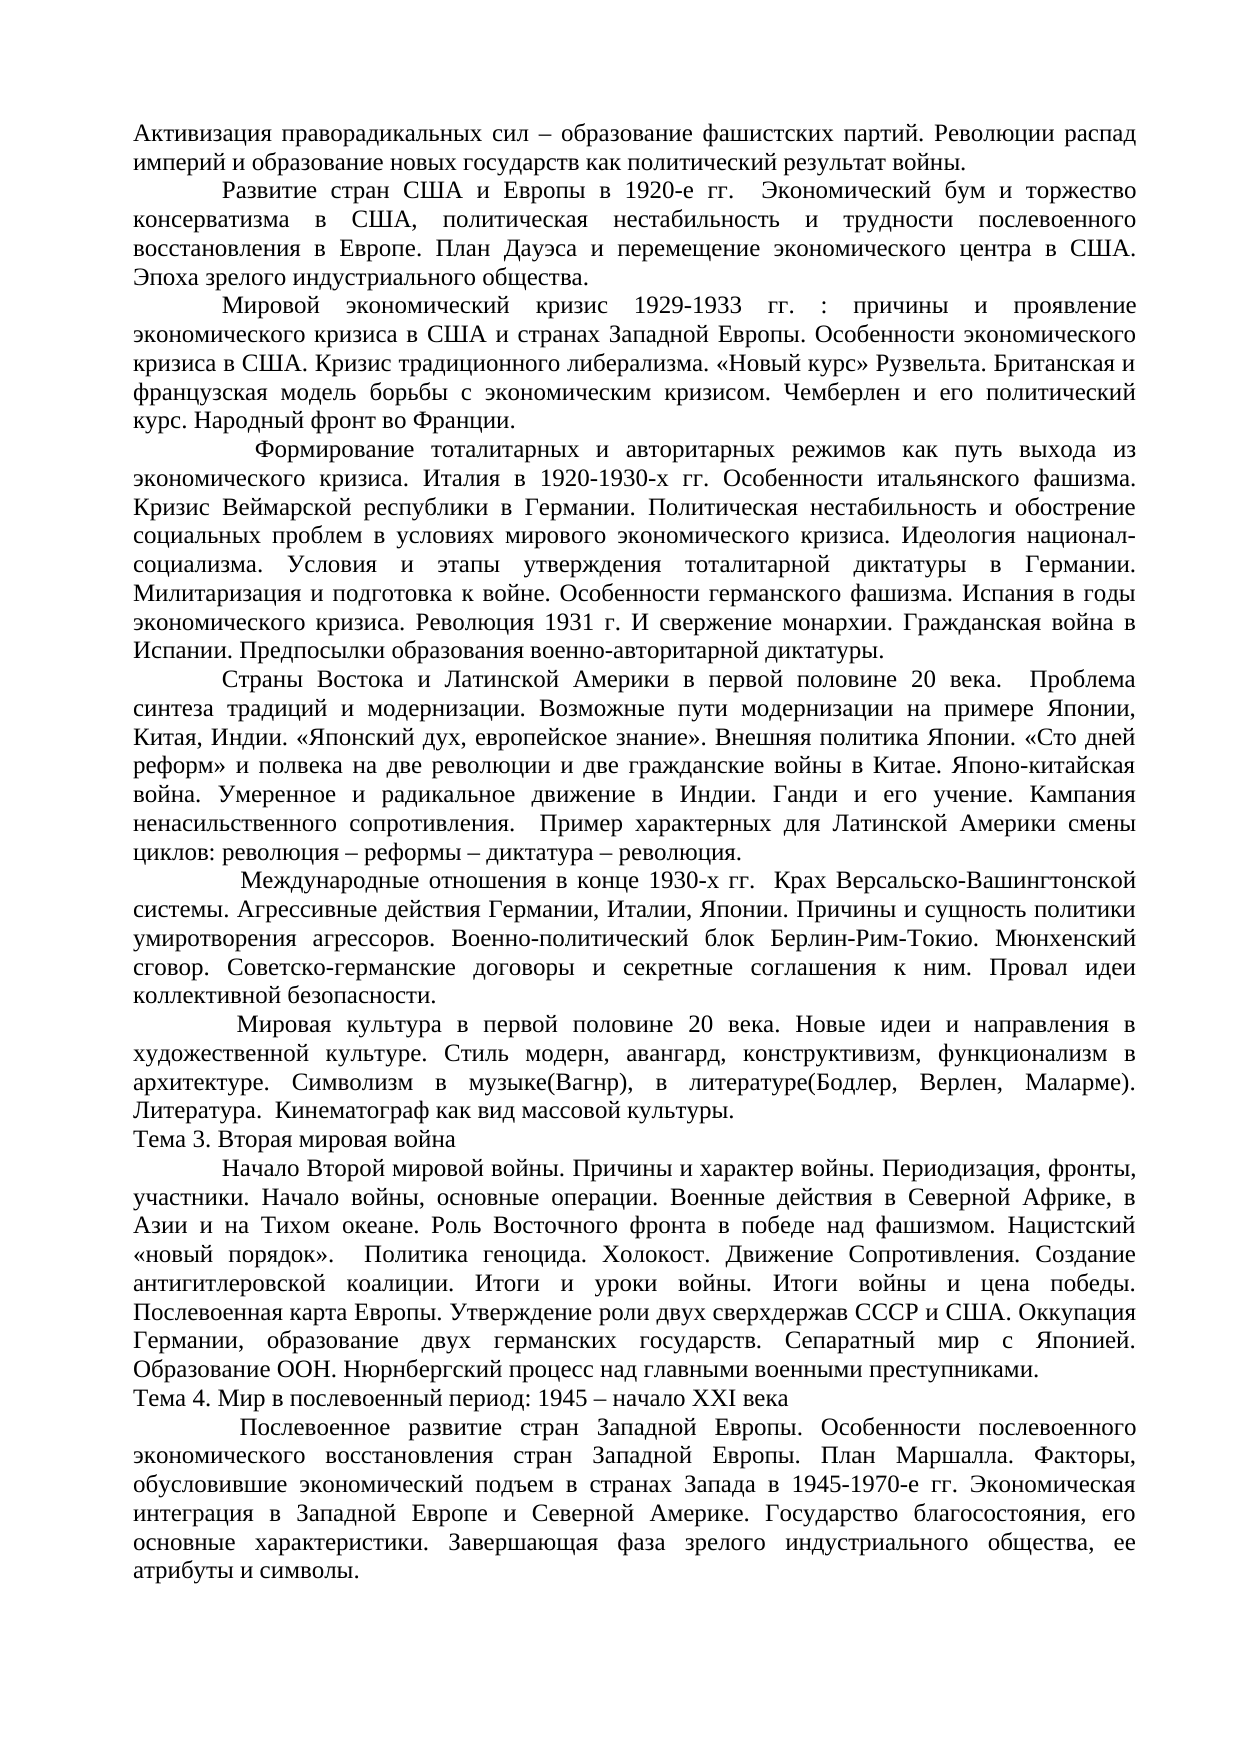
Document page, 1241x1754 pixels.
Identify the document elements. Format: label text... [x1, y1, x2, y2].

text Страны Востока и Латинской Америки в первой половине 20 века. Проблема синтеза традиций и модернизации. Возможные пути модернизации на примере Японии, Китая, Индии. «Японский дух, европейское знание». Внешняя политика Японии. «Сто дней реформ» и полвека на две революции и две гражданские войны в Китае. Японо-китайская война. Умеренное и радикальное движение в Индии. Ганди и его учение. Кампания ненасильственного сопротивления. Пример характерных для Латинской Америки смены циклов: революция – реформы – диктатура – революция. [133, 664, 1137, 866]
text Тема 3. Вторая мировая война [133, 1124, 1137, 1153]
text Мировой экономический кризис 1929-1933 гг. : причины и проявление экономического кризиса в США и странах Западной Европы. Особенности экономического кризиса в США. Кризис традиционного либерализма. «Новый курс» Рузвельта. Британская и французская модель борьбы с экономическим кризисом. Чемберлен и его политический курс. Народный фронт во Франции. [133, 291, 1137, 434]
text Тема 4. Мир в послевоенный период: 1945 – начало XXI века [133, 1383, 1137, 1412]
text Мировая культура в первой половине 20 века. Новые идеи и направления в художественной культуре. Стиль модерн, авангард, конструктивизм, функционализм в архитектуре. Символизм в музыке(Вагнр), в литературе(Бодлер, Верлен, Маларме). Литература. Кинематограф как вид массовой культуры. [133, 1009, 1137, 1124]
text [133, 118, 1137, 176]
text Формирование тоталитарных и авторитарных режимов как путь выхода из экономического кризиса. Италия в 1920-1930-х гг. Особенности итальянского фашизма. Кризис Веймарской республики в Германии. Политическая нестабильность и обострение социальных проблем в условиях мирового экономического кризиса. Идеология национал-социализма. Условия и этапы утверждения тоталитарной диктатуры в Германии. Милитаризация и подготовка к войне. Особенности германского фашизма. Испания в годы экономического кризиса. Революция . И свержение монархии. Гражданская война в Испании. Предпосылки образования военно-авторитарной диктатуры. [133, 434, 1137, 664]
text Развитие стран США и Европы в 1920-е гг. Экономический бум и торжество консерватизма в США, политическая нестабильность и трудности послевоенного восстановления в Европе. План Дауэса и перемещение экономического центра в США. Эпоха зрелого индустриального общества. [133, 176, 1137, 291]
text Начало Второй мировой войны. Причины и характер войны. Периодизация, фронты, участники. Начало войны, основные операции. Военные действия в Северной Африке, в Азии и на Тихом океане. Роль Восточного фронта в победе над фашизмом. Нацистский «новый порядок». Политика геноцида. Холокост. Движение Сопротивления. Создание антигитлеровской коалиции. Итоги и уроки войны. Итоги войны и цена победы. Послевоенная карта Европы. Утверждение роли двух сверхдержав СССР и США. Оккупация Германии, образование двух германских государств. Сепаратный мир с Японией. Образование ООН. Нюрнбергский процесс над главными военными преступниками. [133, 1153, 1137, 1383]
text Послевоенное развитие стран Западной Европы. Особенности послевоенного экономического восстановления стран Западной Европы. План Маршалла. Факторы, обусловившие экономический подъем в странах Запада в 1945-1970-е гг. Экономическая интеграция в Западной Европе и Северной Америке. Государство благосостояния, его основные характеристики. Завершающая фаза зрелого индустриального общества, ее атрибуты и символы. [133, 1412, 1137, 1584]
text Международные отношения в конце 1930-х гг. Крах Версальско-Вашингтонской системы. Агрессивные действия Германии, Италии, Японии. Причины и сущность политики умиротворения агрессоров. Военно-политический блок Берлин-Рим-Токио. Мюнхенский сговор. Советско-германские договоры и секретные соглашения к ним. Провал идеи коллективной безопасности. [133, 866, 1137, 1009]
